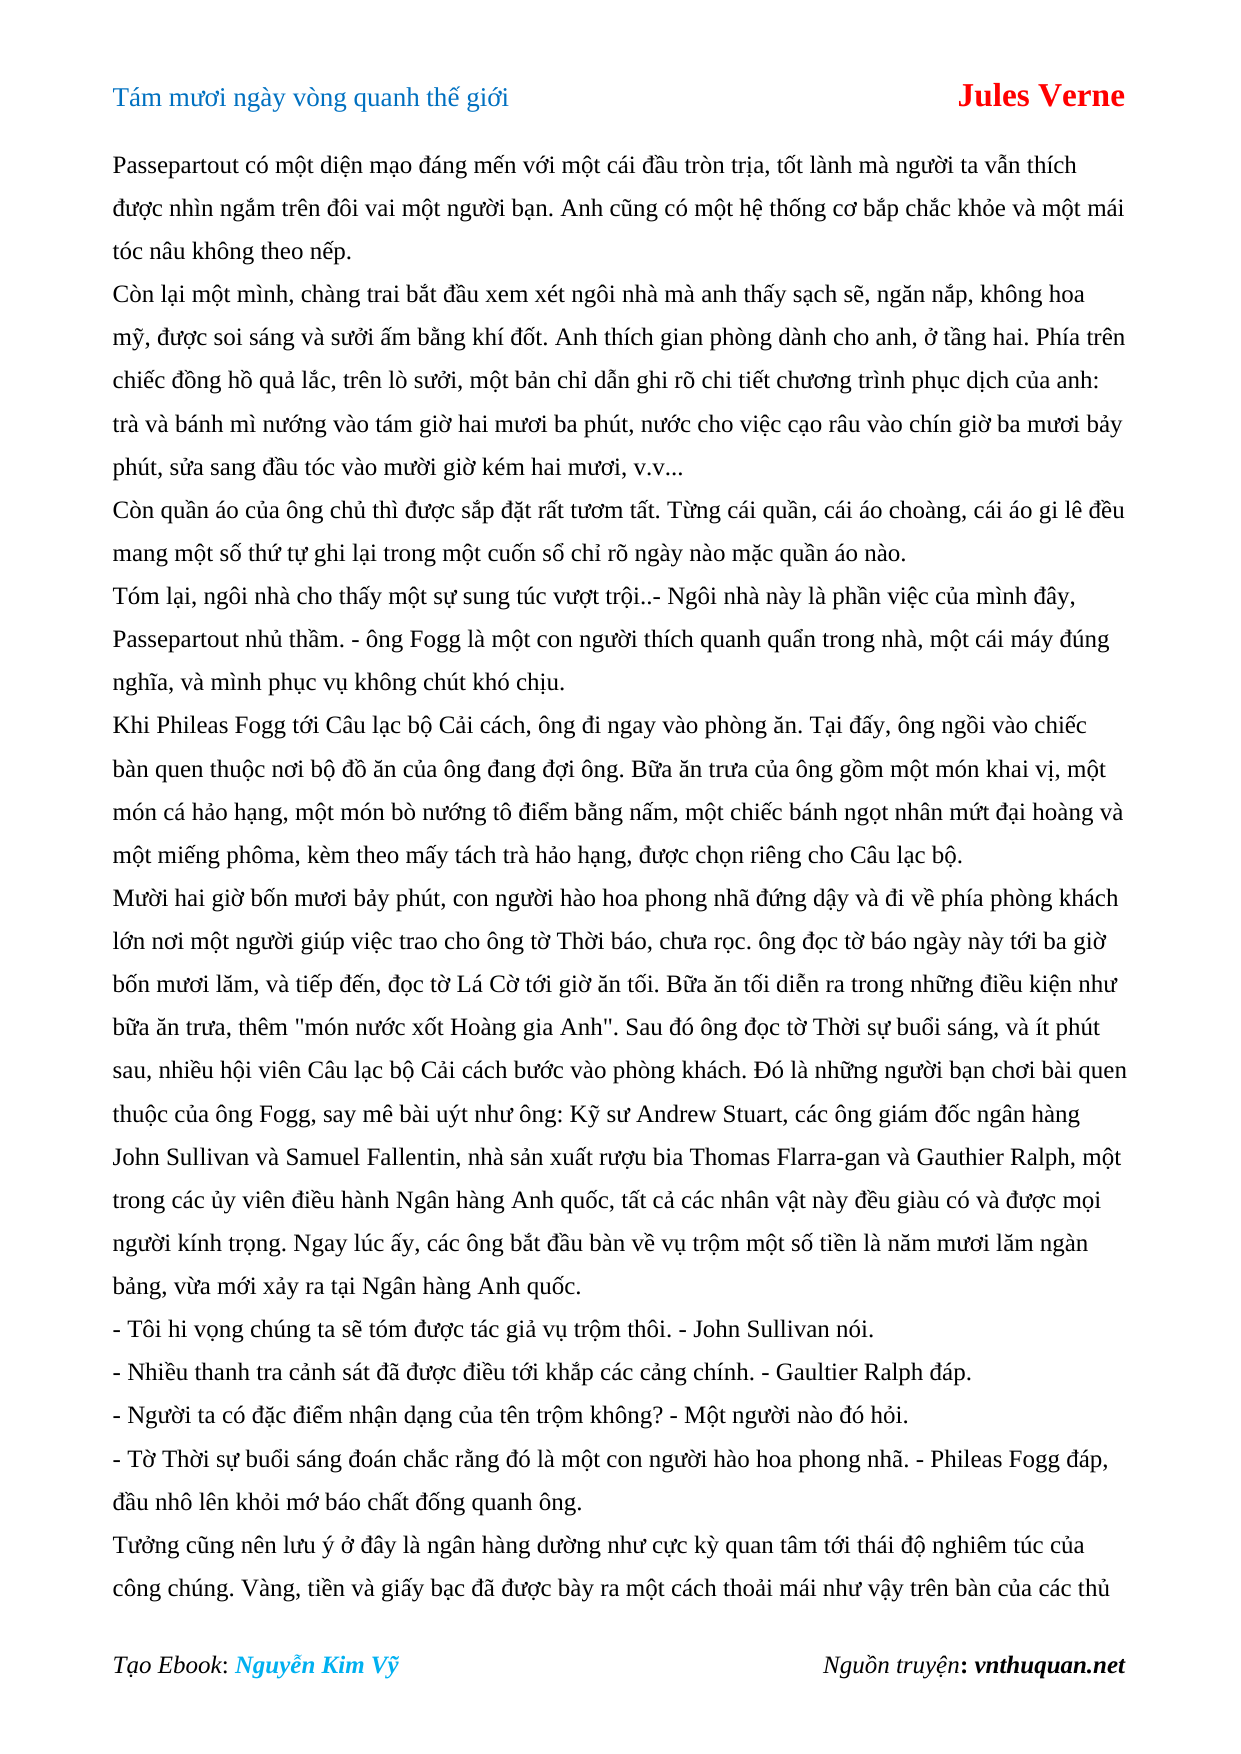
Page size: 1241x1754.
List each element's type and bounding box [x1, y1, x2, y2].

text [112, 150, 1128, 1602]
